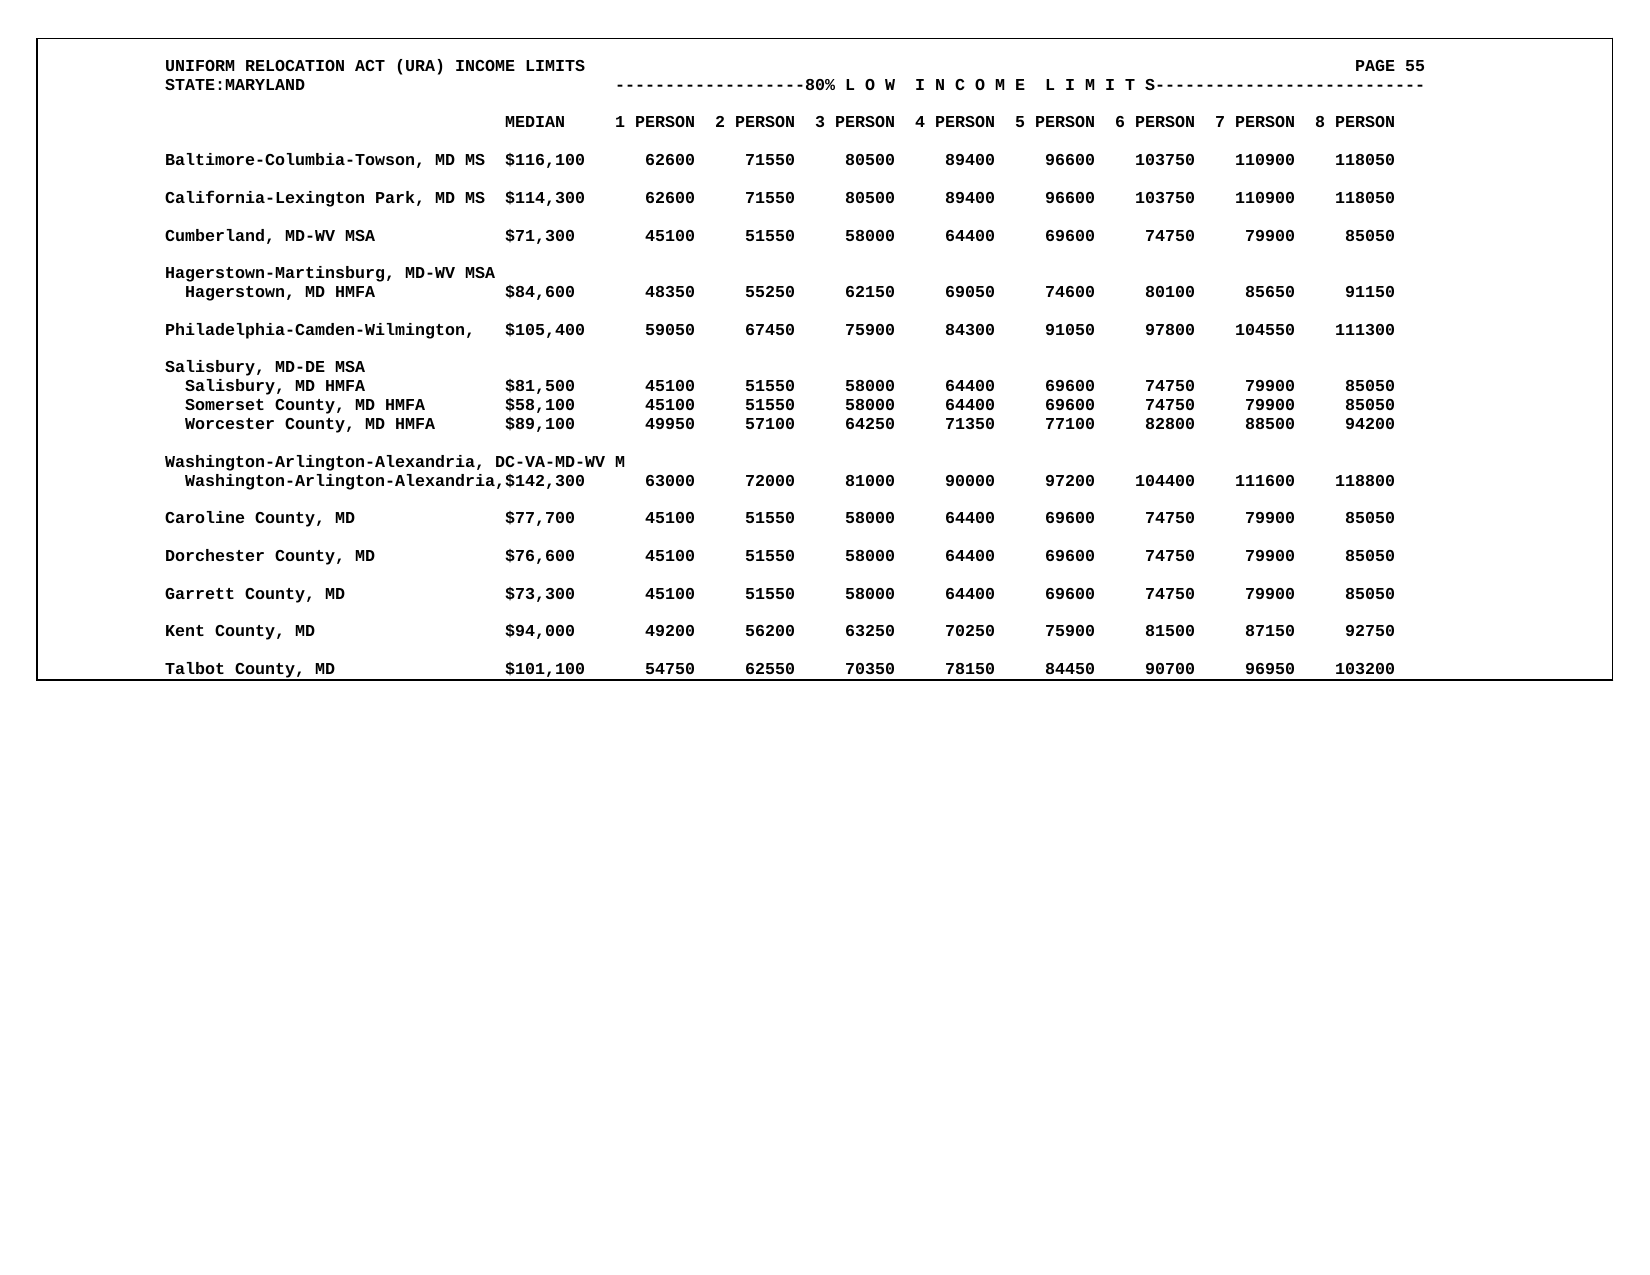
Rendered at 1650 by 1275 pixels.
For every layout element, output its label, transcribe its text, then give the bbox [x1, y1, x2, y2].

text UNIFORM RELOCATION ACT (URA) INCOME LIMITS PAGE 55 STATE:MARYLAND -------------------80% L O W I N C O M E L I M I T S--------------------------- MEDIAN 1 PERSON 2 PERSON 3 PERSON 4 PERSON 5 PERSON 6 PERSON 7 PERSON 8 PERSON Baltimore-Columbia-Towson, MD MS $116,100 62600 71550 80500 89400 96600 103750 110900 118050 California-Lexington Park, MD MS $114,300 62600 71550 80500 89400 96600 103750 110900 118050 Cumberland, MD-WV MSA $71,300 45100 51550 58000 64400 69600 74750 79900 85050 Hagerstown-Martinsburg, MD-WV MSA Hagerstown, MD HMFA $84,600 48350 55250 62150 69050 74600 80100 85650 91150 Philadelphia-Camden-Wilmington, $105,400 59050 67450 75900 84300 91050 97800 104550 111300 Salisbury, MD-DE MSA Salisbury, MD HMFA $81,500 45100 51550 58000 64400 69600 74750 79900 85050 Somerset County, MD HMFA $58,100 45100 51550 58000 64400 69600 74750 79900 85050 Worcester County, MD HMFA $89,100 49950 57100 64250 71350 77100 82800 88500 94200 Washington-Arlington-Alexandria, DC-VA-MD-WV M Washington-Arlington-Alexandria,$142,300 63000 72000 81000 90000 97200 104400 111600 118800 Caroline County, MD $77,700 45100 51550 58000 64400 69600 74750 79900 85050 Dorchester County, MD $76,600 45100 51550 58000 64400 69600 74750 79900 85050 Garrett County, MD $73,300 45100 51550 58000 64400 69600 74750 79900 85050 Kent County, MD $94,000 49200 56200 63250 70250 75900 81500 87150 92750 Talbot County, MD $101,100 54750 62550 70350 78150 84450 90700 96950 103200 [38, 39, 1612, 679]
